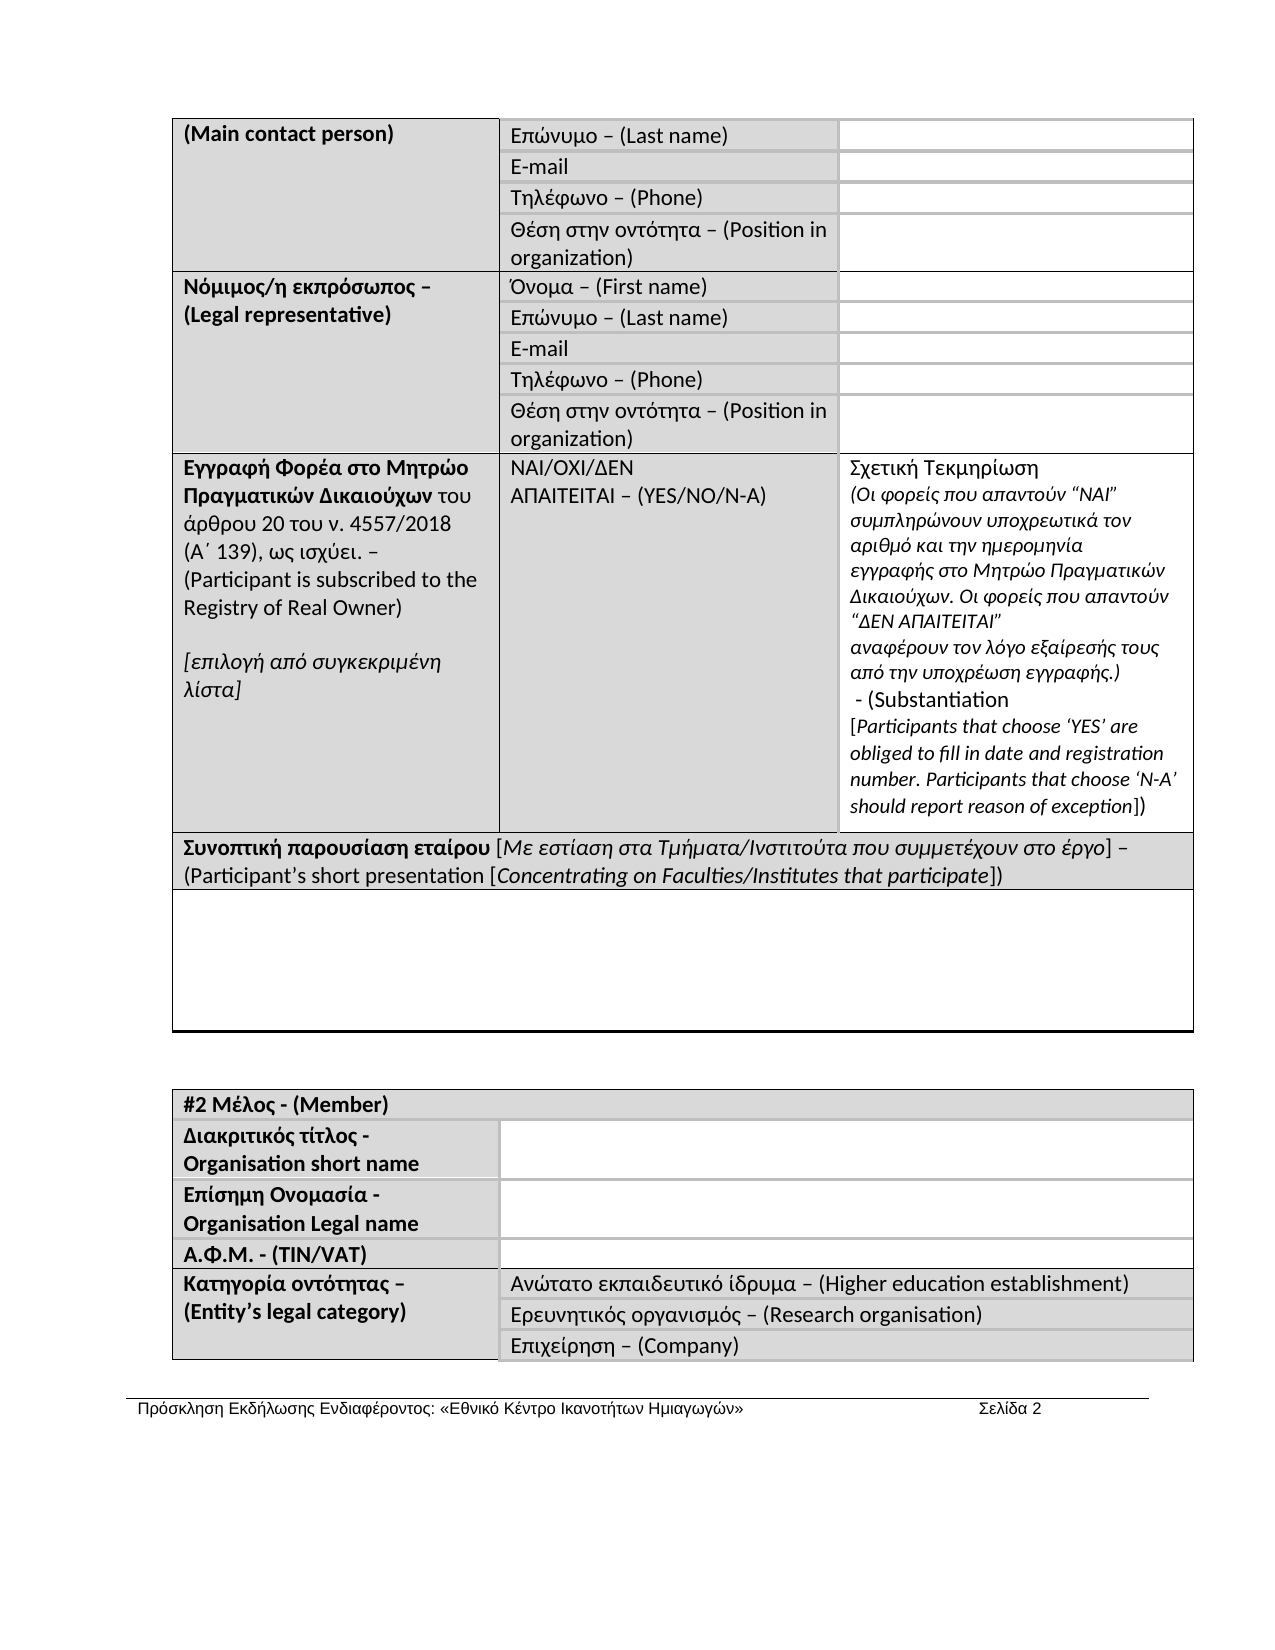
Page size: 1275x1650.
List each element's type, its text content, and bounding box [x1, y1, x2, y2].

table_cell Σχετική Τεκμηρίωση (Οι φορείς που απαντούν “ΝΑΙ” συμπληρώνουν υποχρεωτικά τον αριθμό και την ημερομηνία εγγραφής στο Μητρώο Πραγματικών Δικαιούχων. Οι φορείς που απαντούν “ΔΕΝ ΑΠΑΙΤΕΙΤΑΙ” αναφέρουν τον λόγο εξαίρεσής τους από την υποχρέωση εγγραφής.) - (Substantiation [Participants that choose ‘YES’ are obliged to fill in date and registration number. Participants that choose ‘N-A’ should report reason of exception]) [840, 454, 1193, 832]
table_cell Όνομα – (First name) [500, 272, 837, 300]
table_cell Τηλέφωνο – (Phone) [500, 365, 837, 393]
table_cell [840, 365, 1193, 393]
table_cell Θέση στην οντότητα – (Position in organization) [500, 396, 837, 452]
table_cell ΝΑΙ/ΟΧΙ/ΔΕΝ ΑΠΑΙΤΕΙΤΑΙ – (YES/NO/N-A) [500, 454, 837, 832]
table_cell [501, 1181, 1193, 1237]
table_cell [173, 119, 499, 271]
table_cell [173, 890, 1193, 1030]
table_cell Εγγραφή Φορέα στο Μητρώο Πραγματικών Δικαιούχων του άρθρου 20 του ν. 4557/2018 (Α΄ 139), ως ισχύει. – (Participant is subscribed to the Registry of Real Owner) [επιλογή από συγκεκριμένη λίστα] [173, 454, 499, 832]
table_cell [501, 1240, 1193, 1268]
table_cell Νόμιμος/η εκπρόσωπος – (Legal representative) [173, 272, 499, 452]
table_cell Ανώτατο εκπαιδευτικό ίδρυμα – (Higher education establishment) [501, 1269, 1193, 1297]
table_cell Επώνυμο – (Last name) [500, 121, 837, 149]
table_cell [840, 303, 1193, 331]
table_cell Επίσημη Ονομασία - Organisation Legal name [173, 1181, 498, 1237]
table_cell Τηλέφωνο – (Phone) [500, 184, 837, 212]
table_cell [840, 334, 1193, 362]
table_cell E-mail [500, 334, 837, 362]
table_cell Διακριτικός τίτλος - Organisation short name [173, 1121, 498, 1177]
table_cell E-mail [500, 153, 837, 180]
table_cell [501, 1121, 1193, 1177]
table_cell Ερευνητικός οργανισμός – (Research organisation) [501, 1300, 1193, 1328]
table_cell [840, 396, 1193, 452]
table_cell Επώνυμο – (Last name) [500, 303, 837, 331]
table_cell Θέση στην οντότητα – (Position in organization) [500, 215, 837, 271]
table_cell Συνοπτική παρουσίαση εταίρου [Με εστίαση στα Τμήματα/Ινστιτούτα που συμμετέχουν στο έργο] – (Participant’s short presentation [Concentrating on Faculties/Institutes that participate]) [173, 833, 1193, 889]
table_cell [840, 153, 1193, 180]
table_cell [840, 121, 1193, 149]
table_cell Κατηγορία οντότητας – (Entity’s legal category) [επιλογή από συγκεκριμένη λίστα] [173, 1269, 498, 1359]
table_cell Α.Φ.Μ. - (TIN/VAT) [173, 1240, 498, 1268]
table_cell [840, 215, 1193, 271]
table_cell [840, 272, 1193, 300]
table_cell [840, 184, 1193, 212]
table_cell Επιχείρηση – (Company) [501, 1331, 1193, 1359]
table_header #2 Μέλος - (Member) [173, 1090, 1193, 1118]
